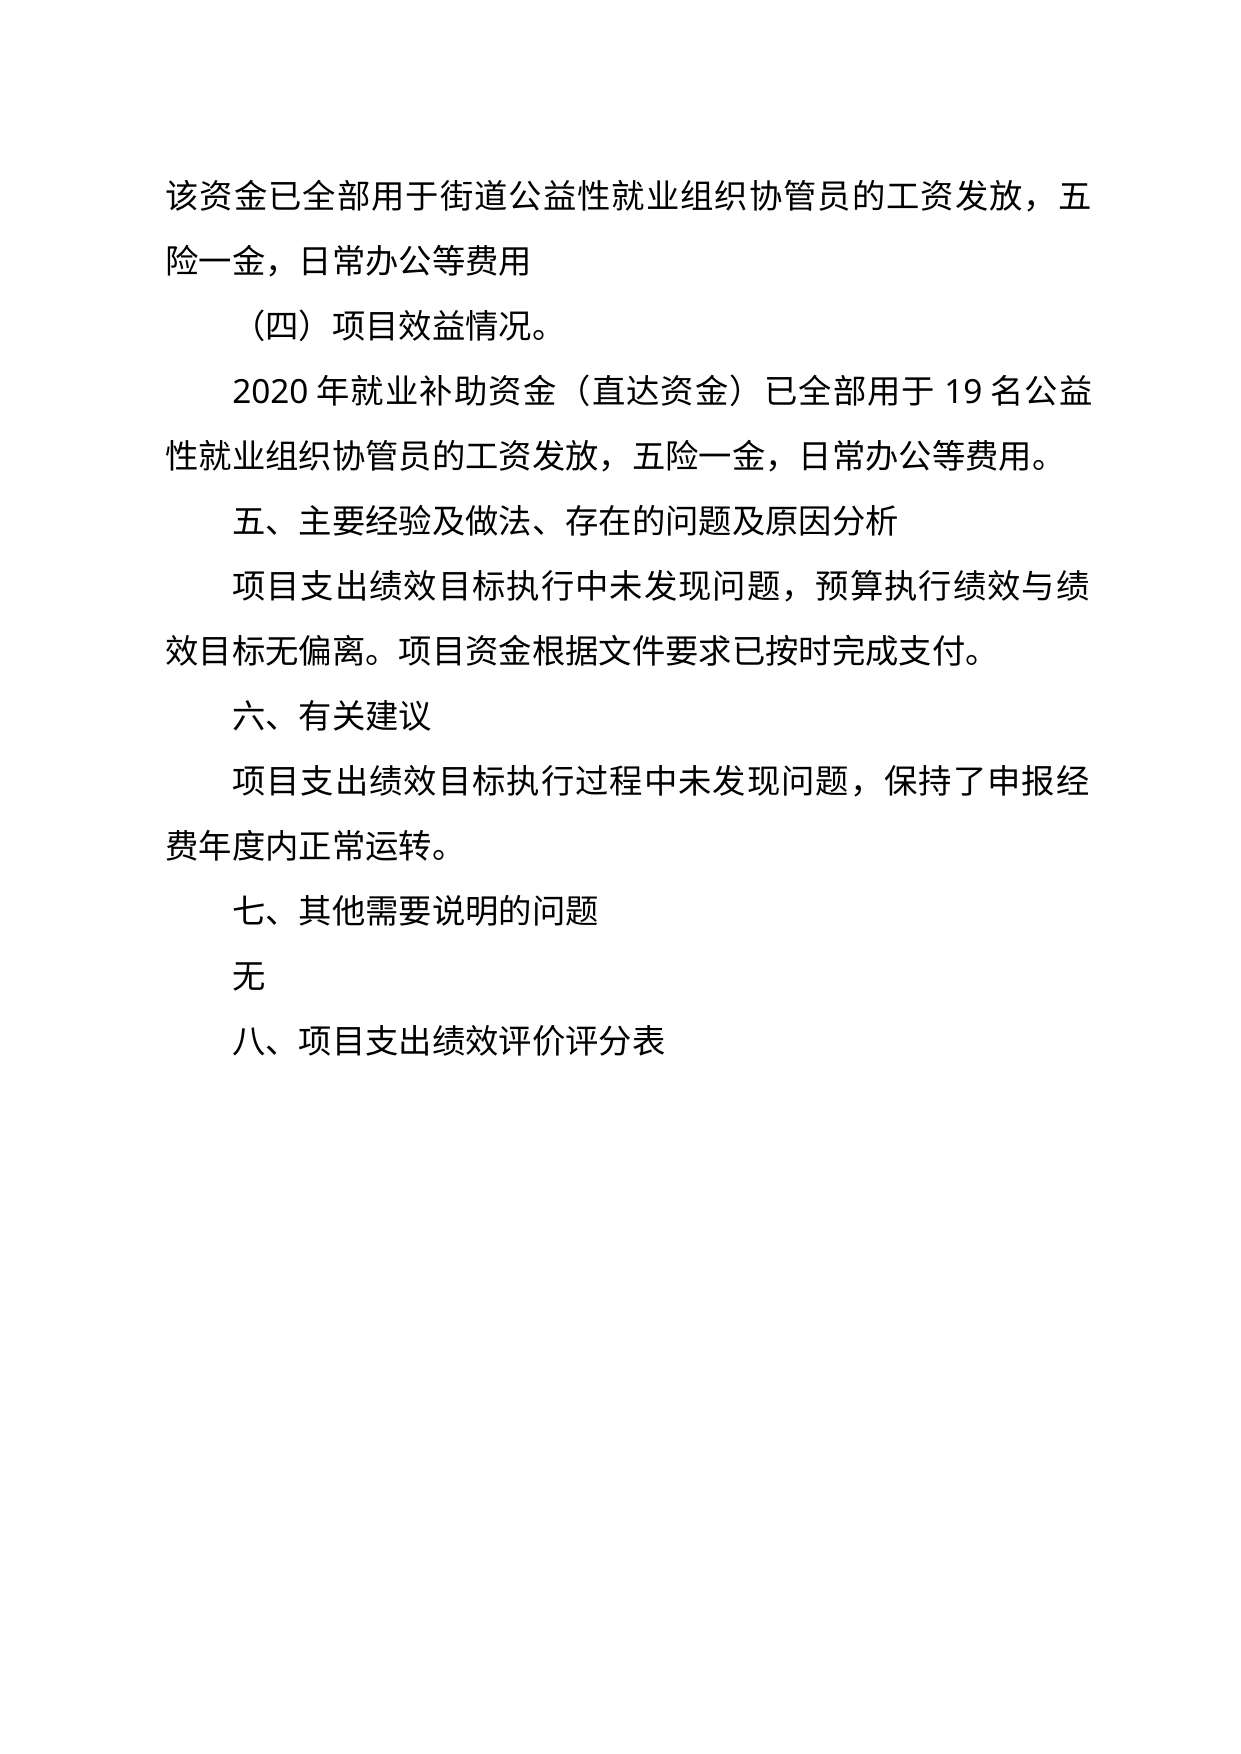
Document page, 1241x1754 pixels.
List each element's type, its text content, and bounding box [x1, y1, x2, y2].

text 项目支出绩效目标执行中未发现问题，预算执行绩效与绩效目标无偏离。项目资金根据文件要求已按时完成支付。 [165, 552, 1092, 682]
text 无 [165, 942, 1092, 1007]
text 2020年就业补助资金（直达资金）已全部用于19名公益性就业组织协管员的工资发放，五险一金，日常办公等费用。 [165, 357, 1092, 487]
text 七、其他需要说明的问题 [165, 877, 1092, 942]
text 五、主要经验及做法、存在的问题及原因分析 [165, 487, 1092, 552]
text 六、有关建议 [165, 682, 1092, 747]
text 八、项目支出绩效评价评分表 [165, 1007, 1092, 1072]
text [165, 162, 1092, 292]
text （四）项目效益情况。 [165, 292, 1092, 357]
text 项目支出绩效目标执行过程中未发现问题，保持了申报经费年度内正常运转。 [165, 747, 1092, 877]
